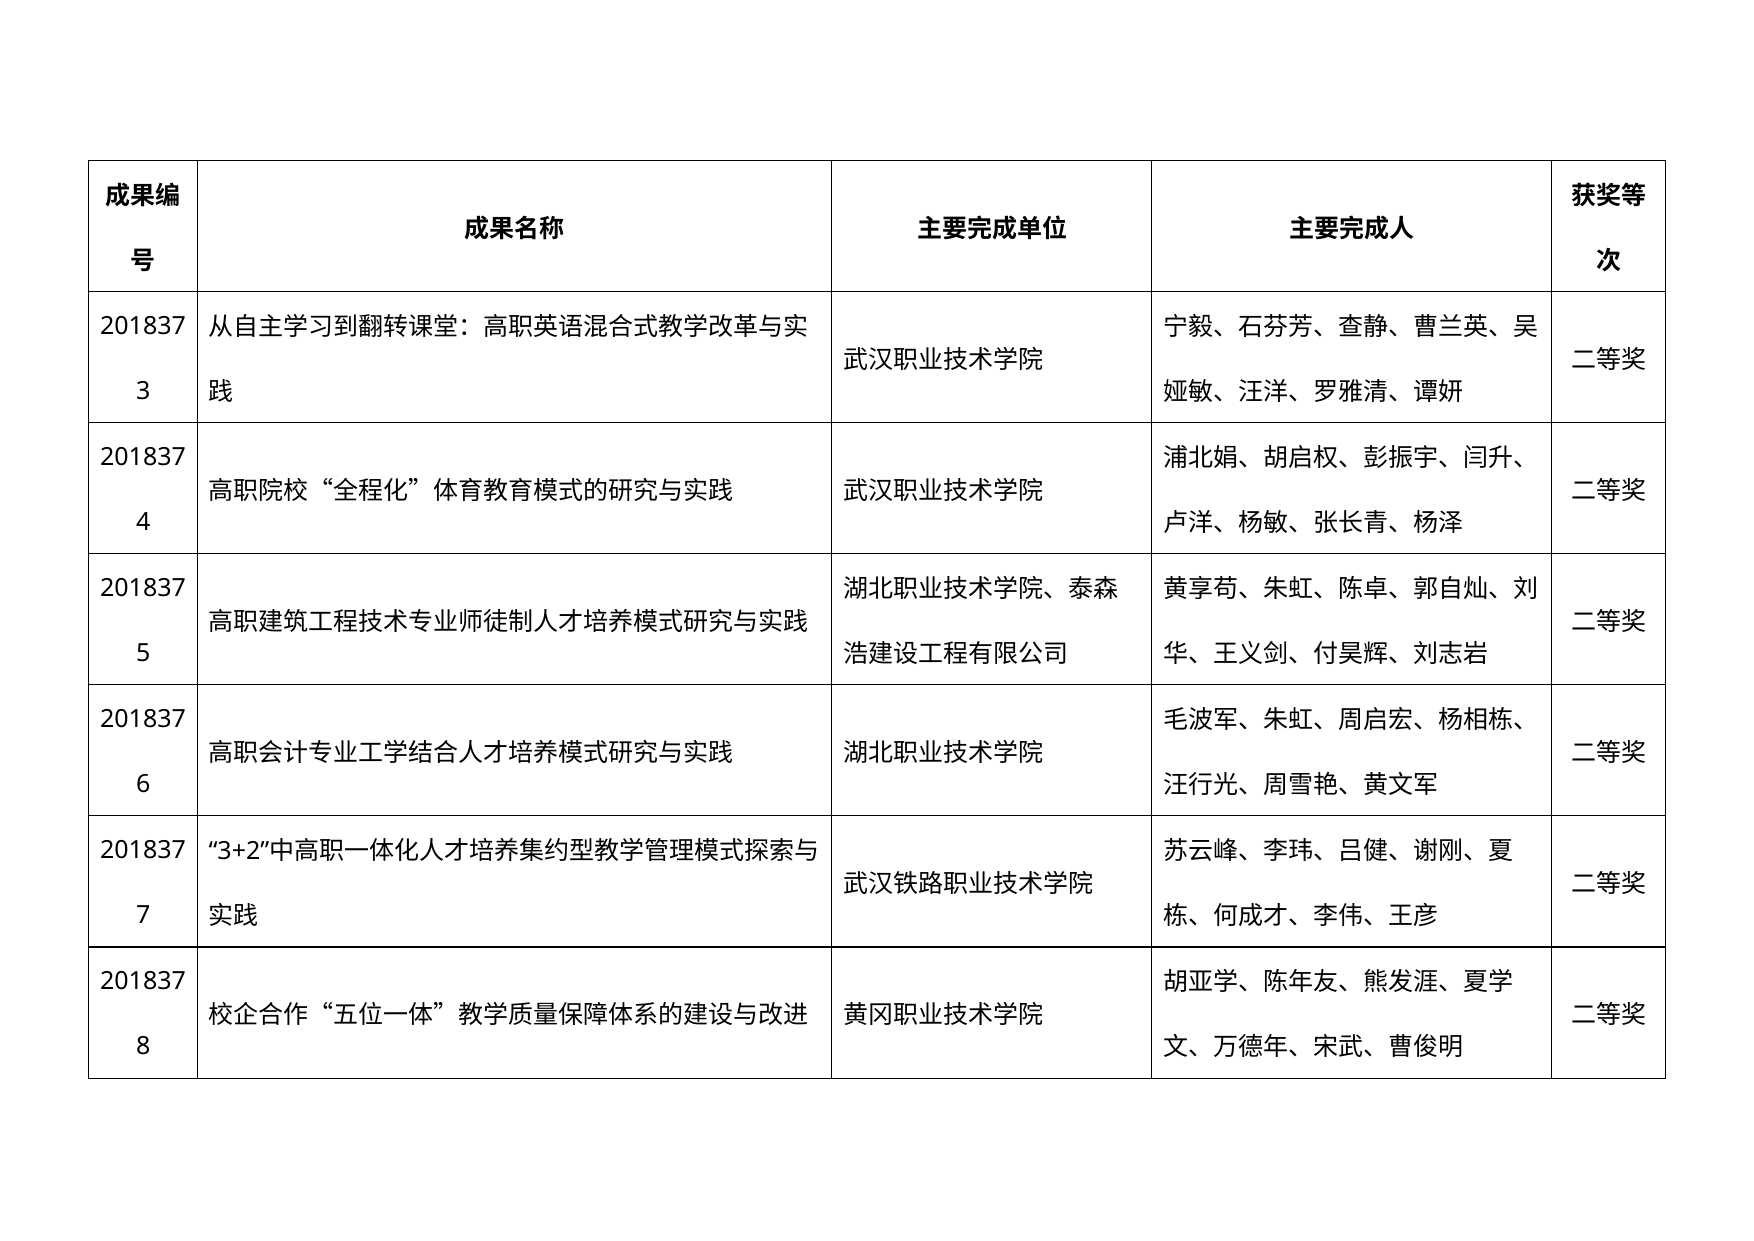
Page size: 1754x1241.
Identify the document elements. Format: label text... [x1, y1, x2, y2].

table_cell 2018374 [89, 423, 197, 553]
table_header 成果编号 [89, 161, 197, 291]
table_cell 二等奖 [1552, 423, 1665, 553]
table_cell “3+2”中高职一体化人才培养集约型教学管理模式探索与实践 [198, 816, 831, 946]
table_cell 黄享苟、朱虹、陈卓、郭自灿、刘华、王义剑、付昊辉、刘志岩 [1152, 554, 1551, 684]
table_cell 黄冈职业技术学院 [832, 948, 1151, 1077]
table_cell 高职会计专业工学结合人才培养模式研究与实践 [198, 685, 831, 815]
table_cell 武汉铁路职业技术学院 [832, 816, 1151, 946]
table_cell 宁毅、石芬芳、查静、曹兰英、吴娅敏、汪洋、罗雅清、谭妍 [1152, 292, 1551, 422]
table_header 主要完成单位 [832, 161, 1151, 291]
table_header 主要完成人 [1152, 161, 1551, 291]
table_header 成果名称 [198, 161, 831, 291]
table_cell 2018375 [89, 554, 197, 684]
table_cell 二等奖 [1552, 816, 1665, 946]
table_cell 武汉职业技术学院 [832, 423, 1151, 553]
table_cell 校企合作“五位一体”教学质量保障体系的建设与改进 [198, 948, 831, 1077]
table_cell 二等奖 [1552, 685, 1665, 815]
table_cell 高职院校“全程化”体育教育模式的研究与实践 [198, 423, 831, 553]
table_cell 湖北职业技术学院 [832, 685, 1151, 815]
table_cell 胡亚学、陈年友、熊发涯、夏学文、万德年、宋武、曹俊明 [1152, 948, 1551, 1077]
table_cell 二等奖 [1552, 948, 1665, 1077]
table_cell 2018378 [89, 948, 197, 1077]
table_cell 2018373 [89, 292, 197, 422]
table_cell 二等奖 [1552, 292, 1665, 422]
table_cell 2018377 [89, 816, 197, 946]
table_header 获奖等次 [1552, 161, 1665, 291]
table_cell 高职建筑工程技术专业师徒制人才培养模式研究与实践 [198, 554, 831, 684]
table_cell 从自主学习到翻转课堂：高职英语混合式教学改革与实践 [198, 292, 831, 422]
table_cell 苏云峰、李玮、吕健、谢刚、夏栋、何成才、李伟、王彦 [1152, 816, 1551, 946]
table_cell 湖北职业技术学院、泰森浩建设工程有限公司 [832, 554, 1151, 684]
table_cell 2018376 [89, 685, 197, 815]
table_cell 浦北娟、胡启权、彭振宇、闫升、卢洋、杨敏、张长青、杨泽 [1152, 423, 1551, 553]
table_cell 武汉职业技术学院 [832, 292, 1151, 422]
table_cell 二等奖 [1552, 554, 1665, 684]
table_cell 毛波军、朱虹、周启宏、杨相栋、汪行光、周雪艳、黄文军 [1152, 685, 1551, 815]
